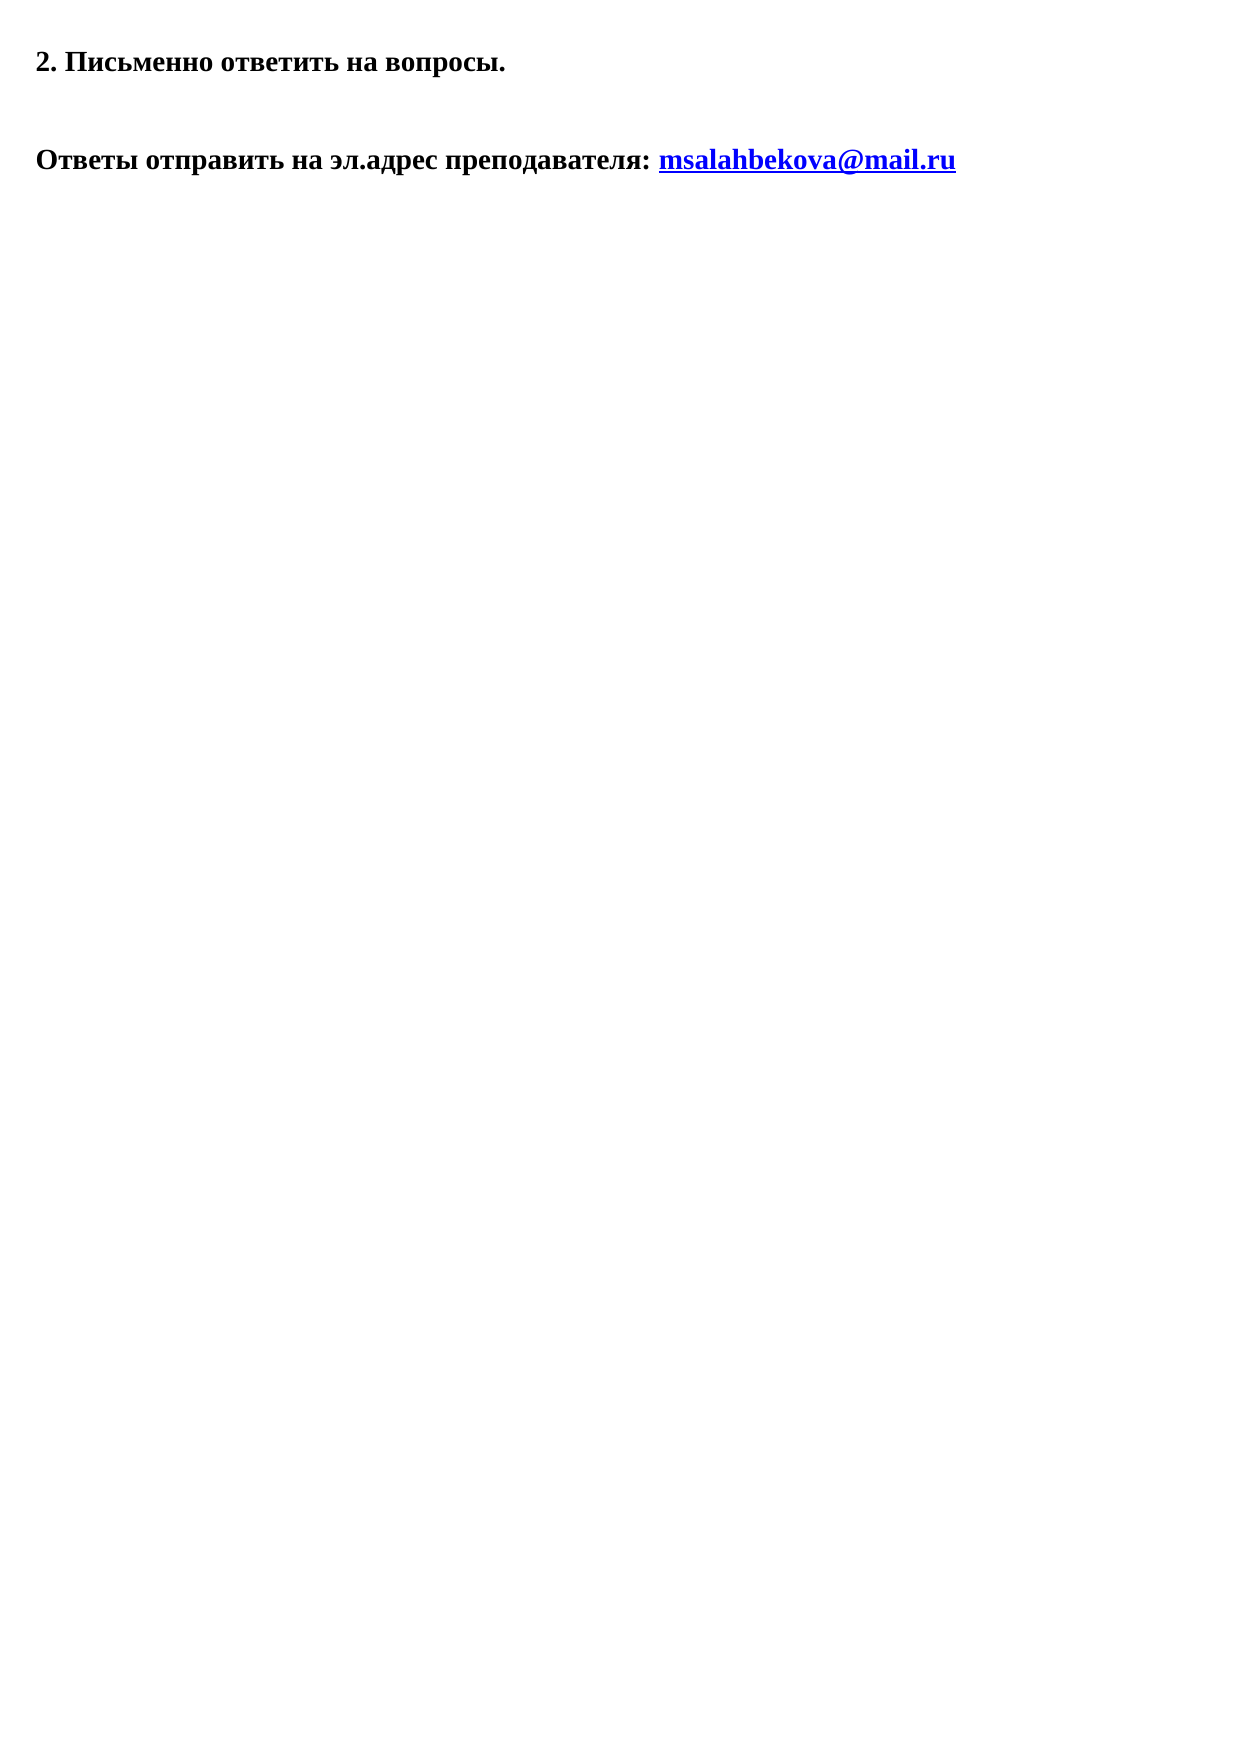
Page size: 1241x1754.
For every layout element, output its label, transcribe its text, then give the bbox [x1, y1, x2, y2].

text Ответы отправить на эл.адрес преподавателя: msalahbekova@mail.ru [35, 142, 1213, 176]
text 2. Письменно ответить на вопросы. [35, 44, 1213, 78]
